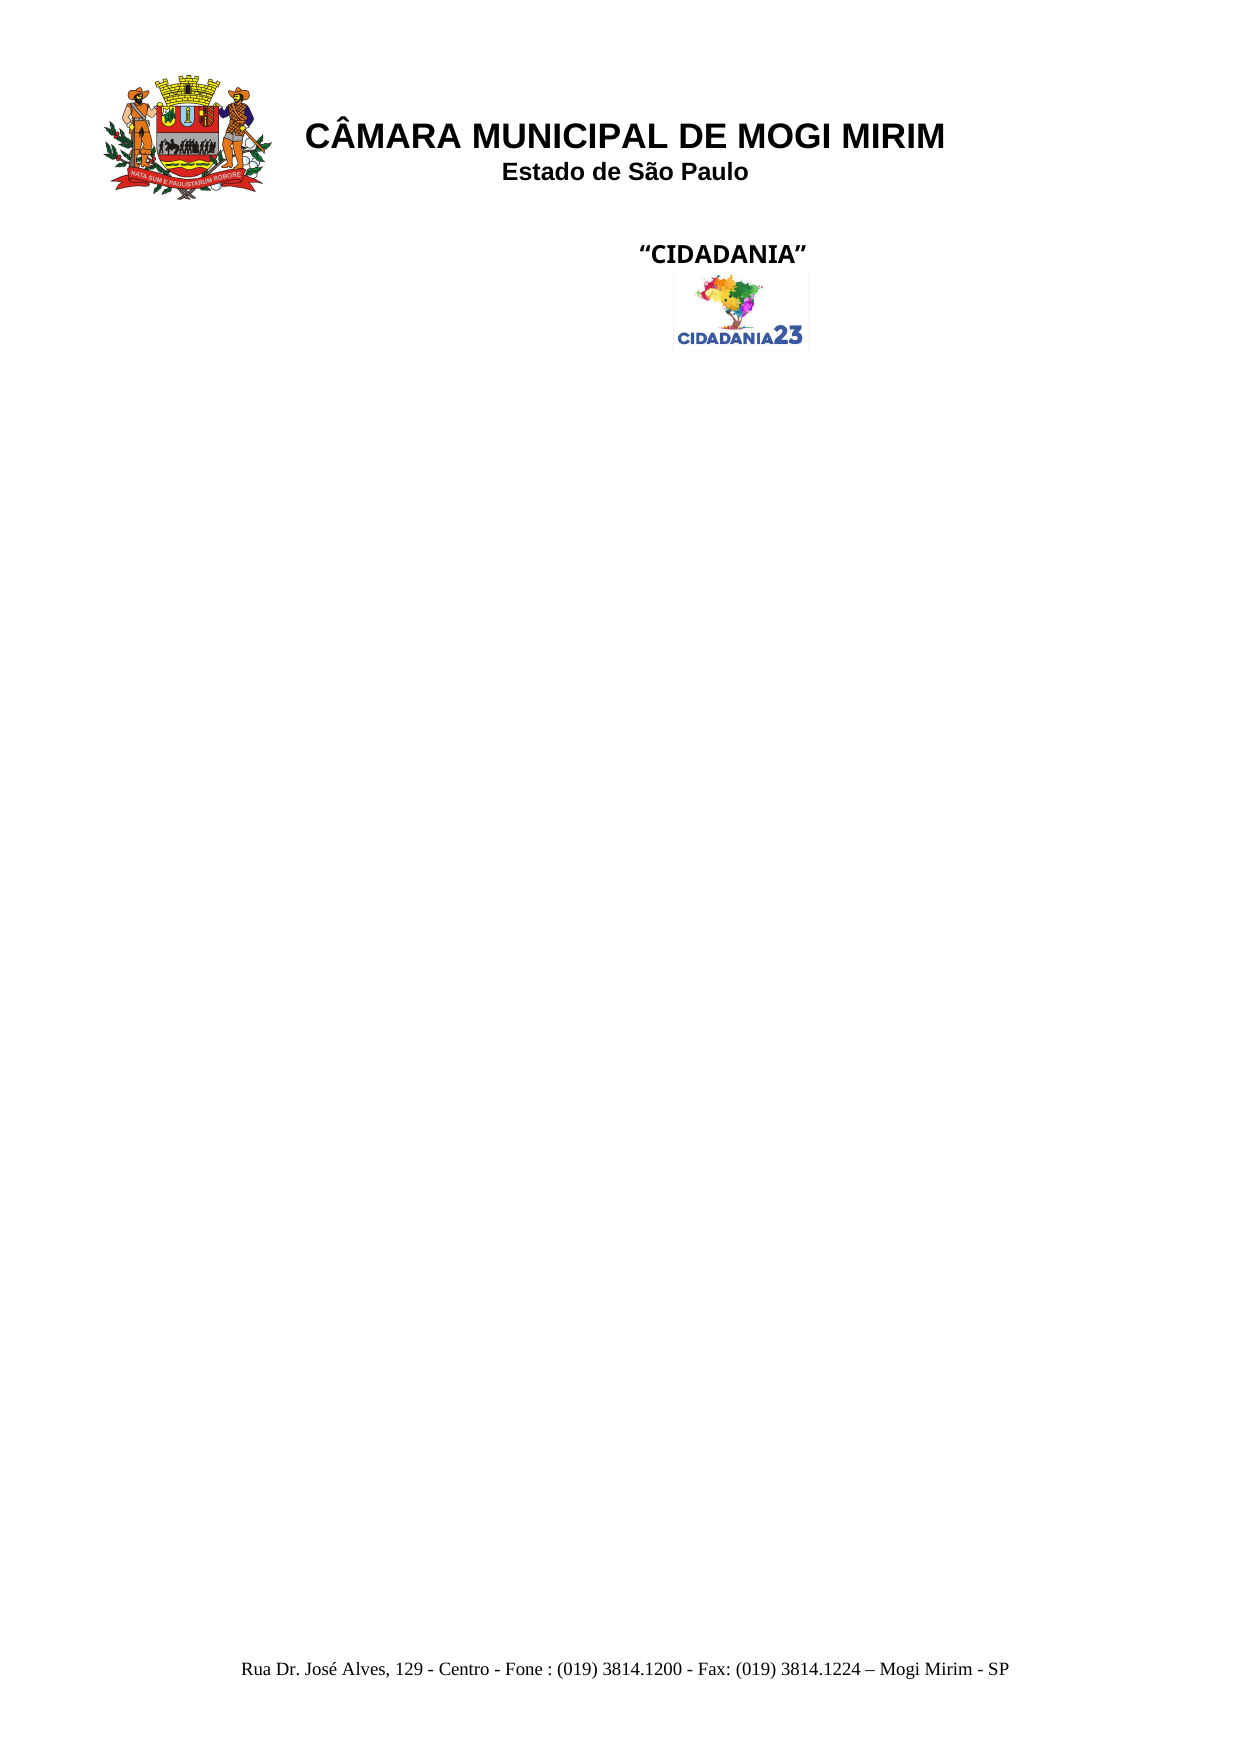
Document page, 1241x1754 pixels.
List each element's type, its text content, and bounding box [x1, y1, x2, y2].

picture [673, 270, 810, 352]
picture [102, 75, 273, 200]
text “CIDADANIA” [148, 236, 1103, 270]
